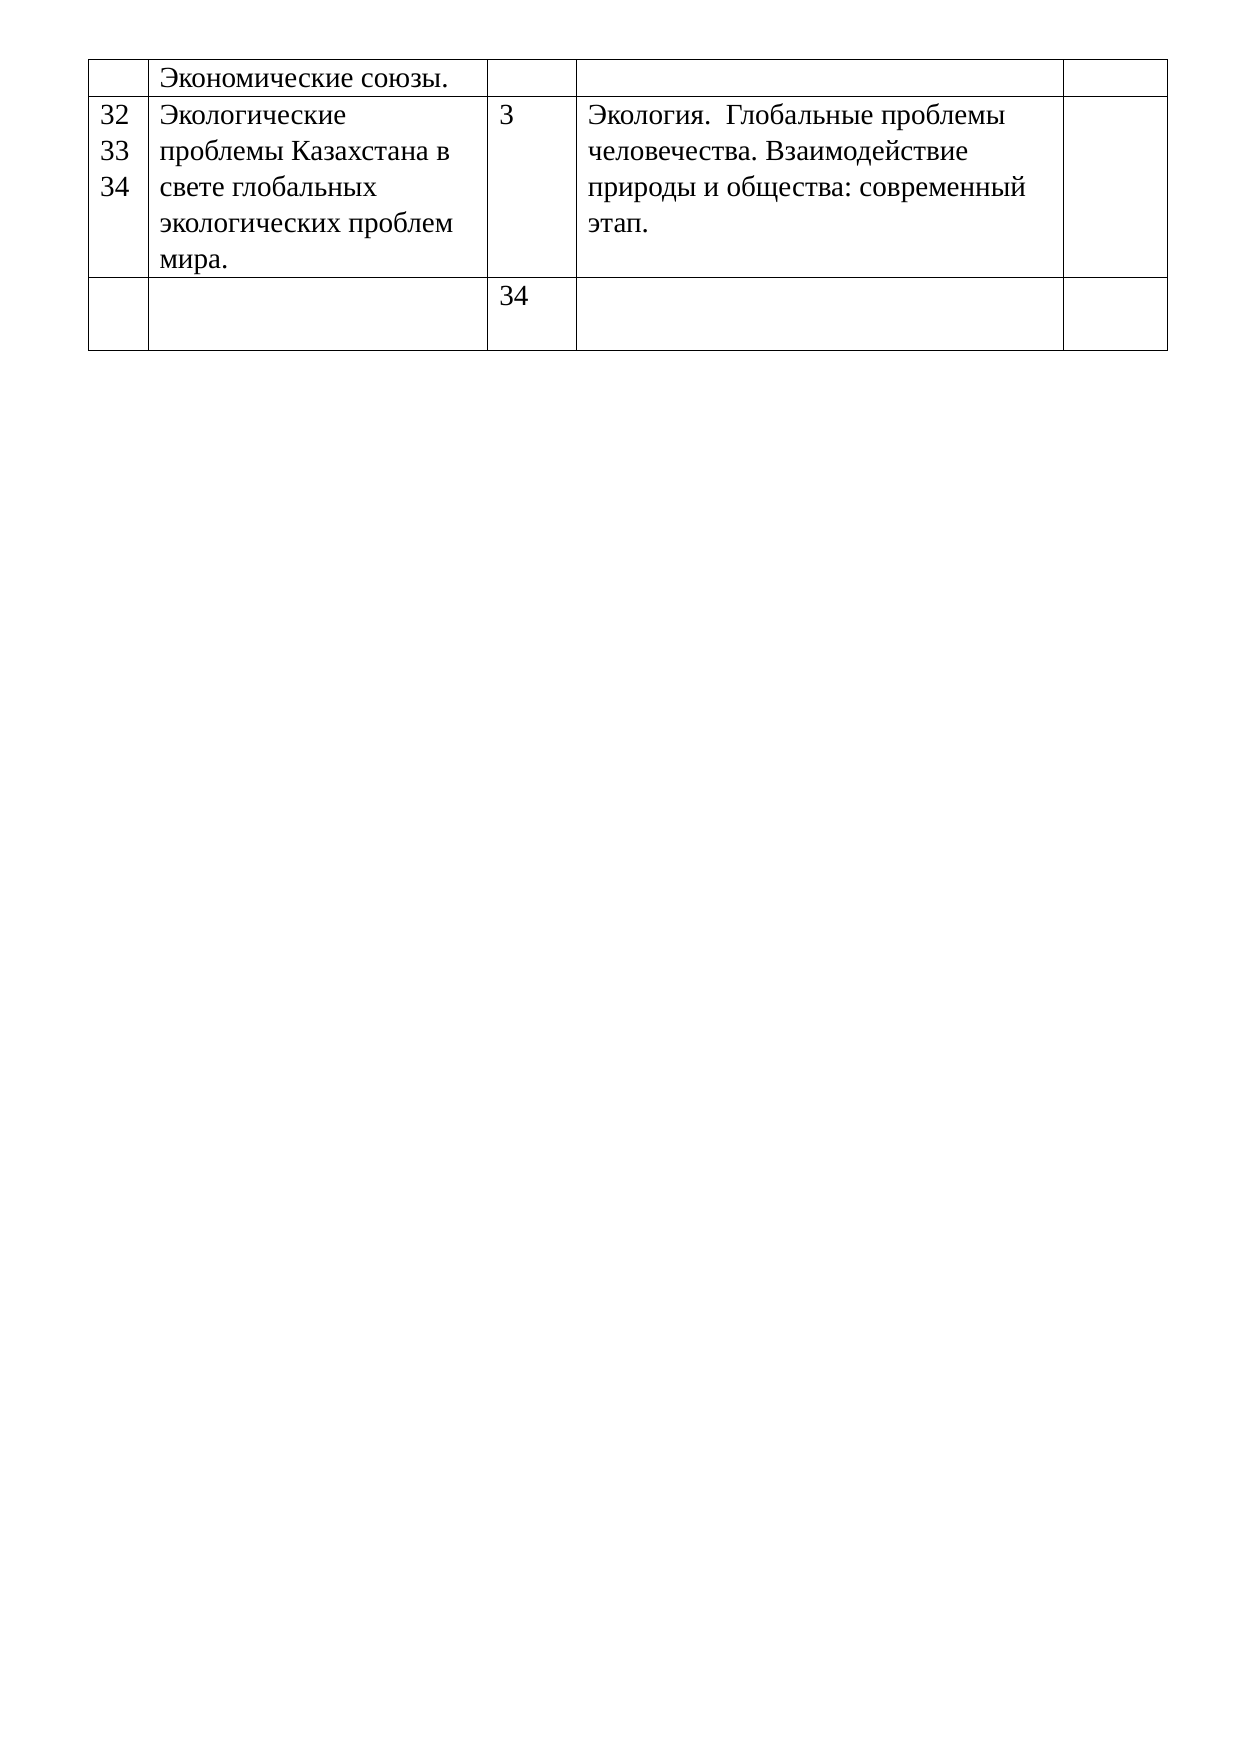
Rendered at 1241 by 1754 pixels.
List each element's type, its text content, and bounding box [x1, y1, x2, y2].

table_cell [89, 278, 148, 350]
table_cell [1064, 278, 1167, 350]
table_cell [149, 60, 487, 96]
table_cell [577, 60, 1063, 96]
table_cell Экология. Глобальные проблемы человечества. Взаимодействие природы и общества: современный этап. [577, 97, 1063, 277]
table_cell [577, 278, 1063, 350]
table_cell [1064, 60, 1167, 96]
table_cell 323334 [89, 97, 148, 277]
table_cell 31 [89, 60, 148, 96]
table_cell 3 [488, 97, 576, 277]
table_cell [1064, 97, 1167, 277]
table_cell 1 [488, 60, 576, 96]
table_cell 34 [488, 278, 576, 350]
table_cell Экологические проблемы Казахстана в свете глобальных экологических проблем мира. [149, 97, 487, 277]
table_cell [149, 278, 487, 350]
